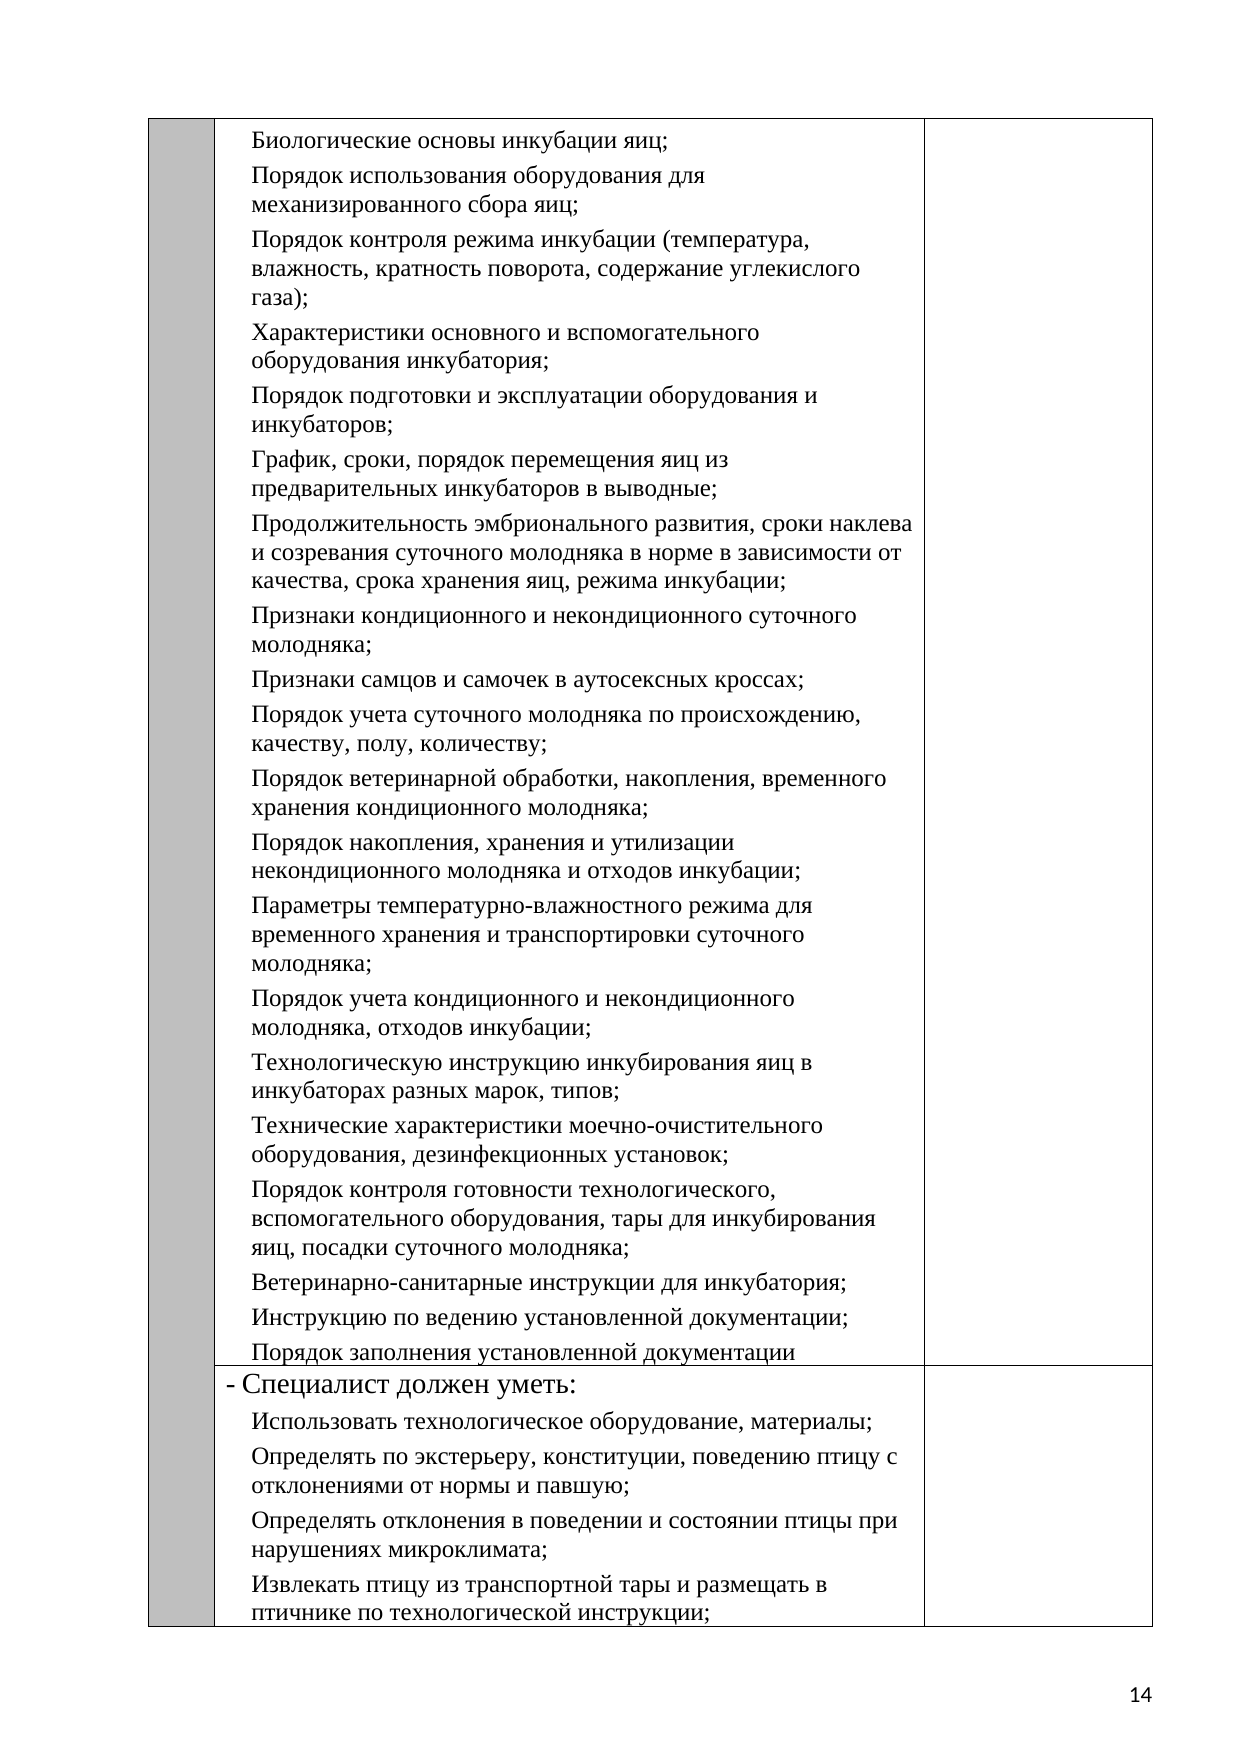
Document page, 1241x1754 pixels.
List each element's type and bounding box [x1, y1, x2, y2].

table_cell [925, 1366, 1152, 1626]
table_cell [215, 119, 924, 1365]
table_cell [215, 1366, 924, 1626]
table_cell [925, 119, 1152, 1365]
